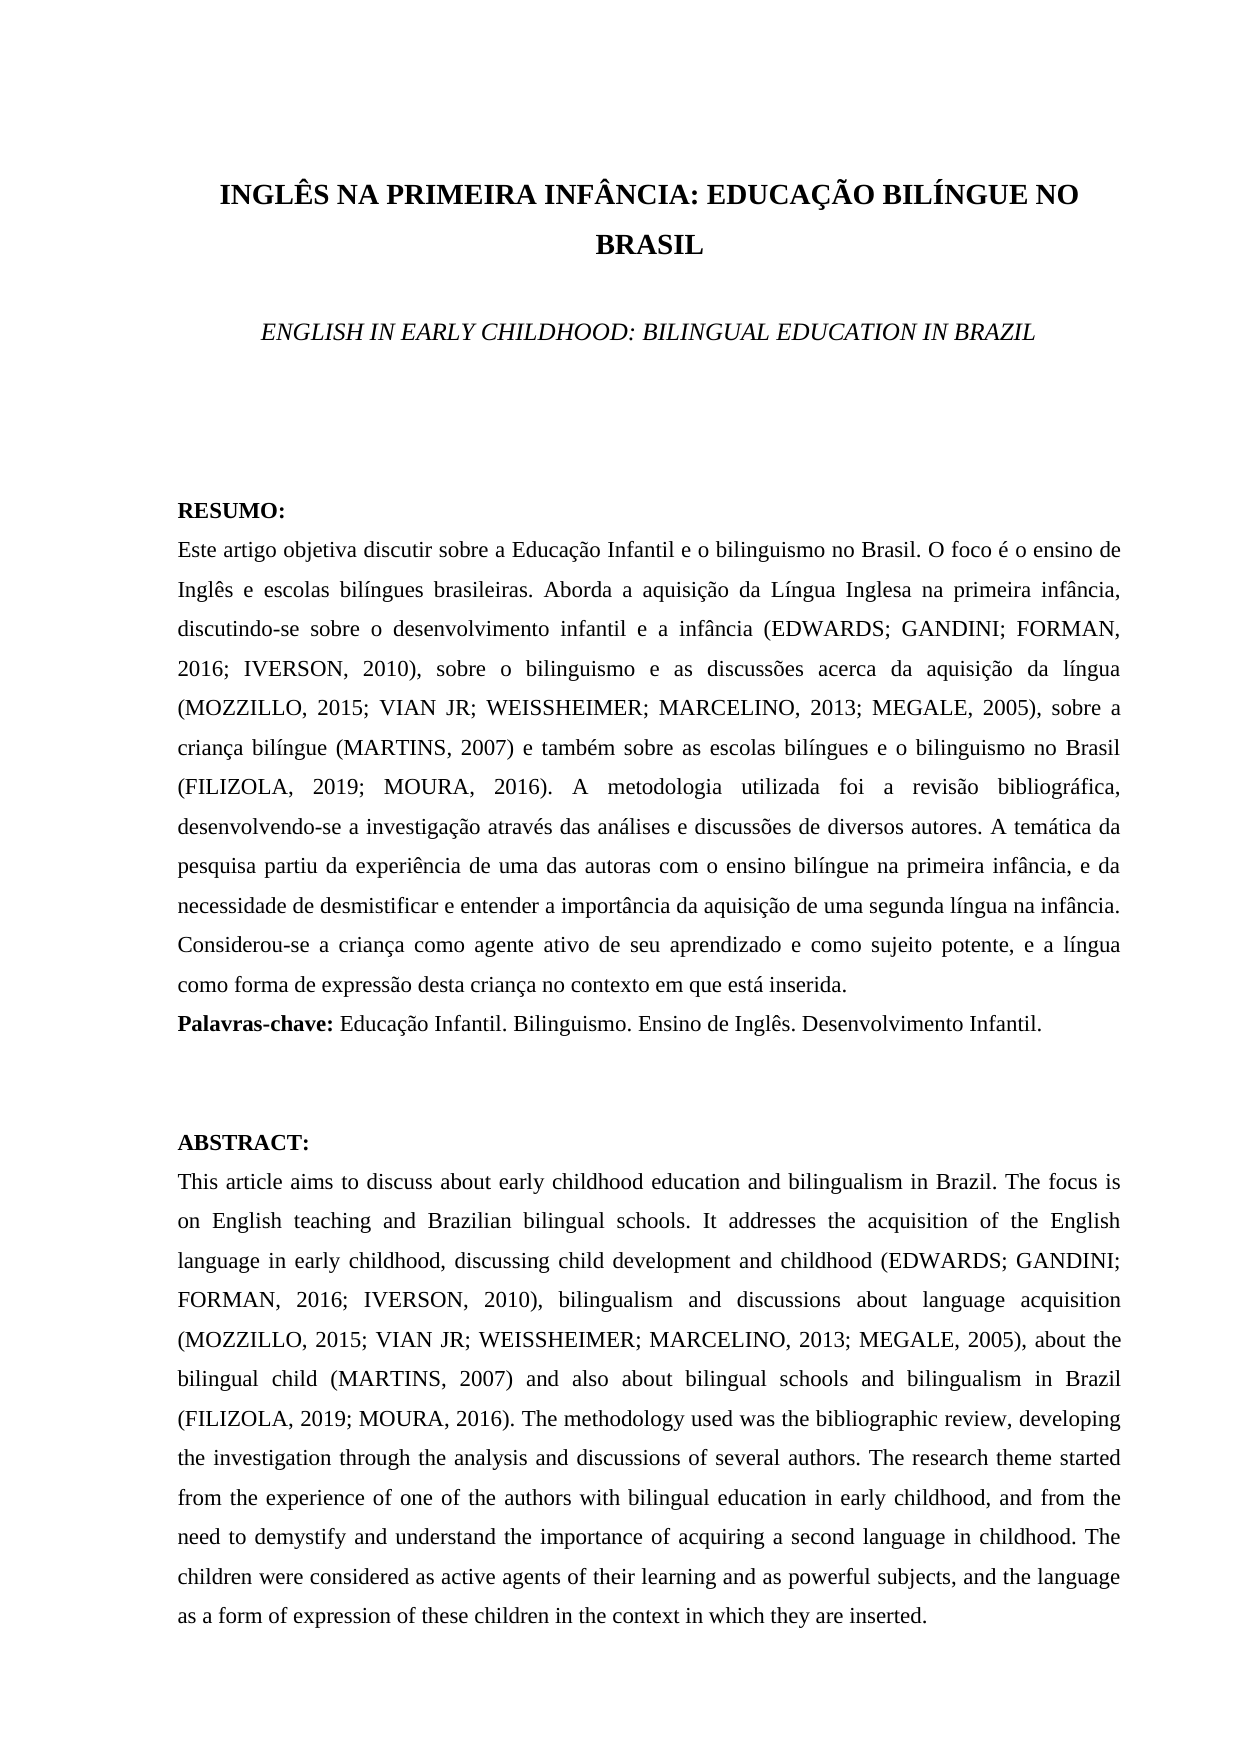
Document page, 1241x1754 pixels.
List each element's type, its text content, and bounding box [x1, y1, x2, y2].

text This article aims to discuss about early childhood education and bilingualism in Brazil. The focus is on English teaching and Brazilian bilingual schools. It addresses the acquisition of the English language in early childhood, discussing child development and childhood (EDWARDS; GANDINI; FORMAN, 2016; IVERSON, 2010), bilingualism and discussions about language acquisition (MOZZILLO, 2015; VIAN JR; WEISSHEIMER; MARCELINO, 2013; MEGALE, 2005), about the bilingual child (MARTINS, 2007) and also about bilingual schools and bilingualism in Brazil (FILIZOLA, 2019; MOURA, 2016). The methodology used was the bibliographic review, developing the investigation through the analysis and discussions of several authors. The research theme started from the experience of one of the authors with bilingual education in early childhood, and from the need to demystify and understand the importance of acquiring a second language in childhood. The children were considered as active agents of their learning and as powerful subjects, and the language as a form of expression of these children in the context in which they are inserted. [177, 1168, 1122, 1629]
text ENGLISH IN EARLY CHILDHOOD: BILINGUAL EDUCATION IN BRAZIL [177, 317, 1122, 346]
text RESUMO: [177, 497, 1122, 523]
text ABSTRACT: [177, 1129, 1122, 1155]
text Este artigo objetiva discutir sobre a Educação Infantil e o bilinguismo no Brasil. O foco é o ensino de Inglês e escolas bilíngues brasileiras. Aborda a aquisição da Língua Inglesa na primeira infância, discutindo-se sobre o desenvolvimento infantil e a infância (EDWARDS; GANDINI; FORMAN, 2016; IVERSON, 2010), sobre o bilinguismo e as discussões acerca da aquisição da língua (MOZZILLO, 2015; VIAN JR; WEISSHEIMER; MARCELINO, 2013; MEGALE, 2005), sobre a criança bilíngue (MARTINS, 2007) e também sobre as escolas bilíngues e o bilinguismo no Brasil (FILIZOLA, 2019; MOURA, 2016). A metodologia utilizada foi a revisão bibliográfica, desenvolvendo-se a investigação através das análises e discussões de diversos autores. A temática da pesquisa partiu da experiência de uma das autoras com o ensino bilíngue na primeira infância, e da necessidade de desmistificar e entender a importância da aquisição de uma segunda língua na infância. Considerou-se a criança como agente ativo de seu aprendizado e como sujeito potente, e a língua como forma de expressão desta criança no contexto em que está inserida. [177, 536, 1122, 997]
text INGLÊS NA PRIMEIRA INFÂNCIA: EDUCAÇÃO BILÍNGUE NO BRASIL [177, 177, 1122, 261]
text Palavras-chave: Educação Infantil. Bilinguismo. Ensino de Inglês. Desenvolvimento Infantil. [177, 1010, 1122, 1037]
